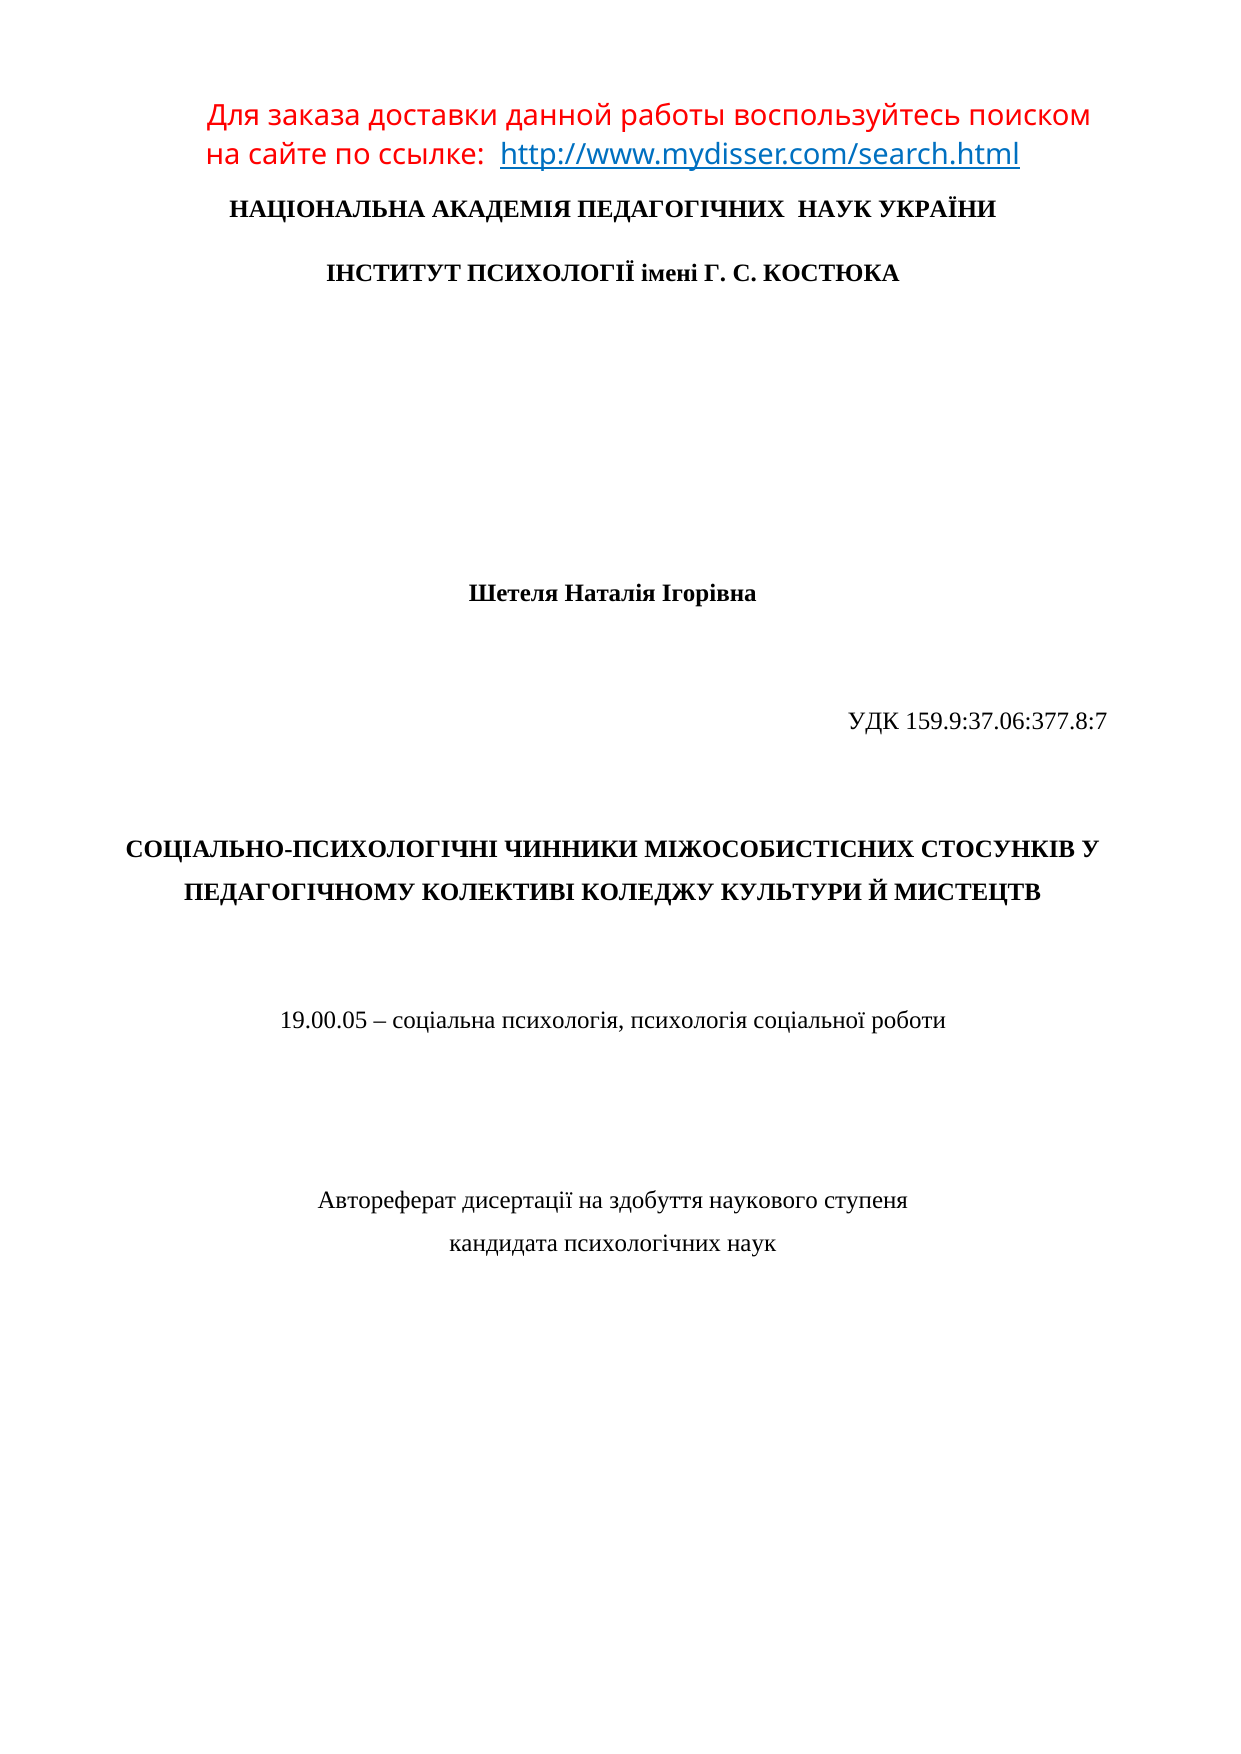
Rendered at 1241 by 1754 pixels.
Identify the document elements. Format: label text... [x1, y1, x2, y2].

text Автореферат дисертації на здобуття наукового ступеня [118, 1185, 1107, 1213]
text УДК 159.9:37.06:377.8:7 [118, 706, 1107, 734]
text Шетеля Наталія Ігорівна [118, 578, 1107, 607]
text ІНСТИТУТ ПСИХОЛОГІЇ імені Г. С. КОСТЮКА [118, 258, 1107, 287]
text 19.00.05 – соціальна психологія, психологія соціальної роботи [118, 1005, 1107, 1033]
text СОЦІАЛЬНО-ПСИХОЛОГІЧНІ ЧИННИКИ МІЖОСОБИСТІСНИХ СТОСУНКІВ У ПЕДАГОГІЧНОМУ КОЛЕКТИВІ КОЛЕДЖУ КУЛЬТУРИ Й МИСТЕЦТВ [118, 834, 1107, 906]
text кандидата психологічних наук [118, 1228, 1107, 1257]
text НАЦІОНАЛЬНА АКАДЕМІЯ ПЕДАГОГІЧНИХ НАУК УКРАЇНИ [118, 194, 1107, 223]
